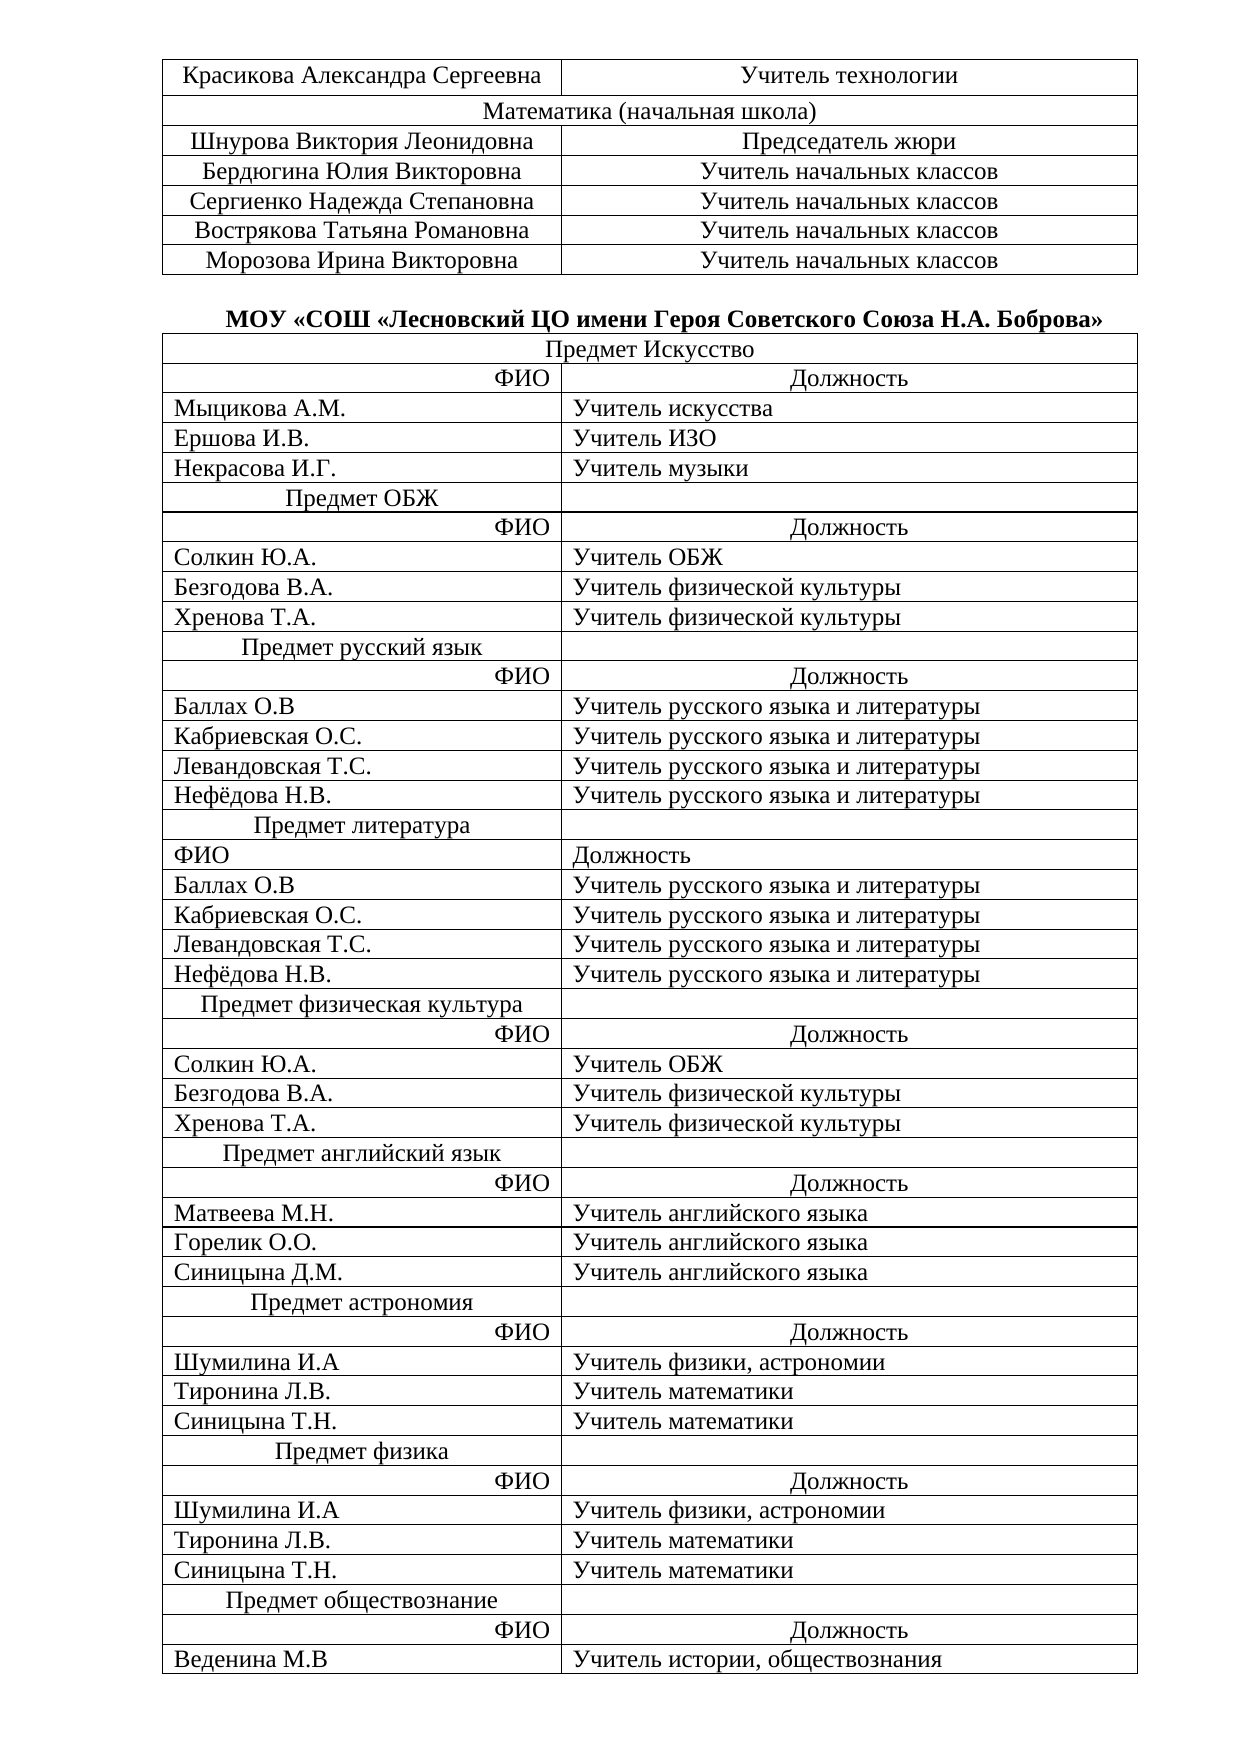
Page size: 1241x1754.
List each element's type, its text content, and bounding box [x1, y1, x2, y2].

table_cell Учитель математики [562, 1555, 1137, 1584]
table_cell Учитель русского языка и литературы [562, 930, 1137, 958]
table_cell ФИО [163, 1168, 561, 1197]
table_cell Учитель английского языка [562, 1198, 1137, 1226]
table_cell [562, 989, 1137, 1018]
table_cell ФИО [163, 1317, 561, 1346]
table_cell ФИО [163, 1466, 561, 1494]
table_cell Учитель русского языка и литературы [562, 900, 1137, 928]
table_cell Учитель начальных классов [562, 156, 1137, 185]
table_cell Учитель русского языка и литературы [562, 781, 1137, 809]
table_cell Учитель русского языка и литературы [562, 751, 1137, 779]
table_cell Синицына Т.Н. [163, 1406, 561, 1435]
table_cell Учитель физической культуры [562, 1079, 1137, 1107]
table_cell Левандовская Т.С. [163, 930, 561, 958]
table_cell Веденина М.В [163, 1645, 561, 1673]
table_cell ФИО [163, 513, 561, 541]
table_cell Тиронина Л.В. [163, 1525, 561, 1554]
table_cell ФИО [163, 1019, 561, 1048]
table_cell Учитель технологии [562, 60, 1137, 95]
table_cell Предмет английский язык [163, 1138, 561, 1167]
table_cell Учитель ОБЖ [562, 1049, 1137, 1077]
table_cell Хренова Т.А. [163, 1108, 561, 1137]
table_cell Некрасова И.Г. [163, 453, 561, 482]
table_cell Учитель начальных классов [562, 216, 1137, 244]
table_cell Учитель английского языка [562, 1228, 1137, 1256]
table_cell ФИО [163, 364, 561, 392]
table_cell Учитель английского языка [562, 1257, 1137, 1286]
table_cell Нефёдова Н.В. [163, 781, 561, 809]
table_cell Матвеева М.Н. [163, 1198, 561, 1226]
table_cell Предмет ОБЖ [163, 483, 561, 511]
table_cell Бердюгина Юлия Викторовна [163, 156, 561, 185]
table_cell Ершова И.В. [163, 423, 561, 452]
table_cell Учитель математики [562, 1376, 1137, 1405]
table_cell Шнурова Виктория Леонидовна [163, 126, 561, 155]
table_cell Учитель начальных классов [562, 186, 1137, 214]
table_cell ФИО [163, 1615, 561, 1643]
text МОУ «СОШ «Лесновский ЦО имени Героя Советского Союза Н.А. Боброва» [177, 304, 1152, 333]
table_cell Учитель физической культуры [562, 602, 1137, 631]
table_cell Тиронина Л.В. [163, 1376, 561, 1405]
table_cell Математика (начальная школа) [163, 96, 1137, 125]
table_cell [562, 483, 1137, 511]
table_cell Предмет обществознание [163, 1585, 561, 1614]
table_header Предмет Искусство [163, 334, 1137, 362]
table_cell Безгодова В.А. [163, 1079, 561, 1107]
table_cell Должность [562, 1615, 1137, 1643]
table_cell Учитель математики [562, 1406, 1137, 1435]
table_cell Вострякова Татьяна Романовна [163, 216, 561, 244]
table_cell Шумилина И.А [163, 1347, 561, 1375]
table_cell Баллах О.В [163, 870, 561, 899]
table_cell Хренова Т.А. [163, 602, 561, 631]
table_cell Левандовская Т.С. [163, 751, 561, 779]
table_cell Учитель физической культуры [562, 572, 1137, 601]
table_cell Шумилина И.А [163, 1496, 561, 1524]
table_cell Безгодова В.А. [163, 572, 561, 601]
table_cell Горелик О.О. [163, 1228, 561, 1256]
table_cell Учитель ИЗО [562, 423, 1137, 452]
table_cell Учитель начальных классов [562, 245, 1137, 274]
table_cell Должность [562, 840, 1137, 869]
table_cell ФИО [163, 661, 561, 690]
table_cell Предмет астрономия [163, 1287, 561, 1316]
table_cell [562, 1436, 1137, 1465]
table_cell Красикова Александра Сергеевна [163, 60, 561, 95]
table_cell Предмет русский язык [163, 632, 561, 660]
table_cell Солкин Ю.А. [163, 542, 561, 571]
table_cell [562, 632, 1137, 660]
table_cell Предмет литература [163, 810, 561, 839]
table_cell Председатель жюри [562, 126, 1137, 155]
table_cell Синицына Д.М. [163, 1257, 561, 1286]
table_cell ФИО [163, 840, 561, 869]
table_cell Должность [562, 1168, 1137, 1197]
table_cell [562, 1645, 1137, 1673]
table_cell Предмет физика [163, 1436, 561, 1465]
table_cell Нефёдова Н.В. [163, 959, 561, 988]
table_cell Должность [562, 1317, 1137, 1346]
table_cell Мыцикова А.М. [163, 393, 561, 422]
table_cell [562, 1585, 1137, 1614]
table_cell Учитель математики [562, 1525, 1137, 1554]
table_cell [562, 1287, 1137, 1316]
table_cell Сергиенко Надежда Степановна [163, 186, 561, 214]
table_cell [562, 1138, 1137, 1167]
table_cell Учитель музыки [562, 453, 1137, 482]
table_cell Учитель искусства [562, 393, 1137, 422]
table_cell Морозова Ирина Викторовна [163, 245, 561, 274]
table_cell Учитель русского языка и литературы [562, 870, 1137, 899]
table_cell Учитель русского языка и литературы [562, 721, 1137, 750]
table_cell Должность [562, 1019, 1137, 1048]
table_cell Учитель физической культуры [562, 1108, 1137, 1137]
table_cell Солкин Ю.А. [163, 1049, 561, 1077]
table_cell Синицына Т.Н. [163, 1555, 561, 1584]
table_cell Кабриевская О.С. [163, 900, 561, 928]
table_cell Учитель русского языка и литературы [562, 959, 1137, 988]
table_cell Должность [562, 364, 1137, 392]
table_cell Баллах О.В [163, 691, 561, 720]
table_cell Учитель русского языка и литературы [562, 691, 1137, 720]
table_cell Учитель ОБЖ [562, 542, 1137, 571]
table_cell Кабриевская О.С. [163, 721, 561, 750]
table_cell Учитель физики, астрономии [562, 1347, 1137, 1375]
table_cell Должность [562, 661, 1137, 690]
table_cell Предмет физическая культура [163, 989, 561, 1018]
table_cell [562, 810, 1137, 839]
table_cell Должность [562, 513, 1137, 541]
table_cell Должность [562, 1466, 1137, 1494]
table_cell Учитель физики, астрономии [562, 1496, 1137, 1524]
